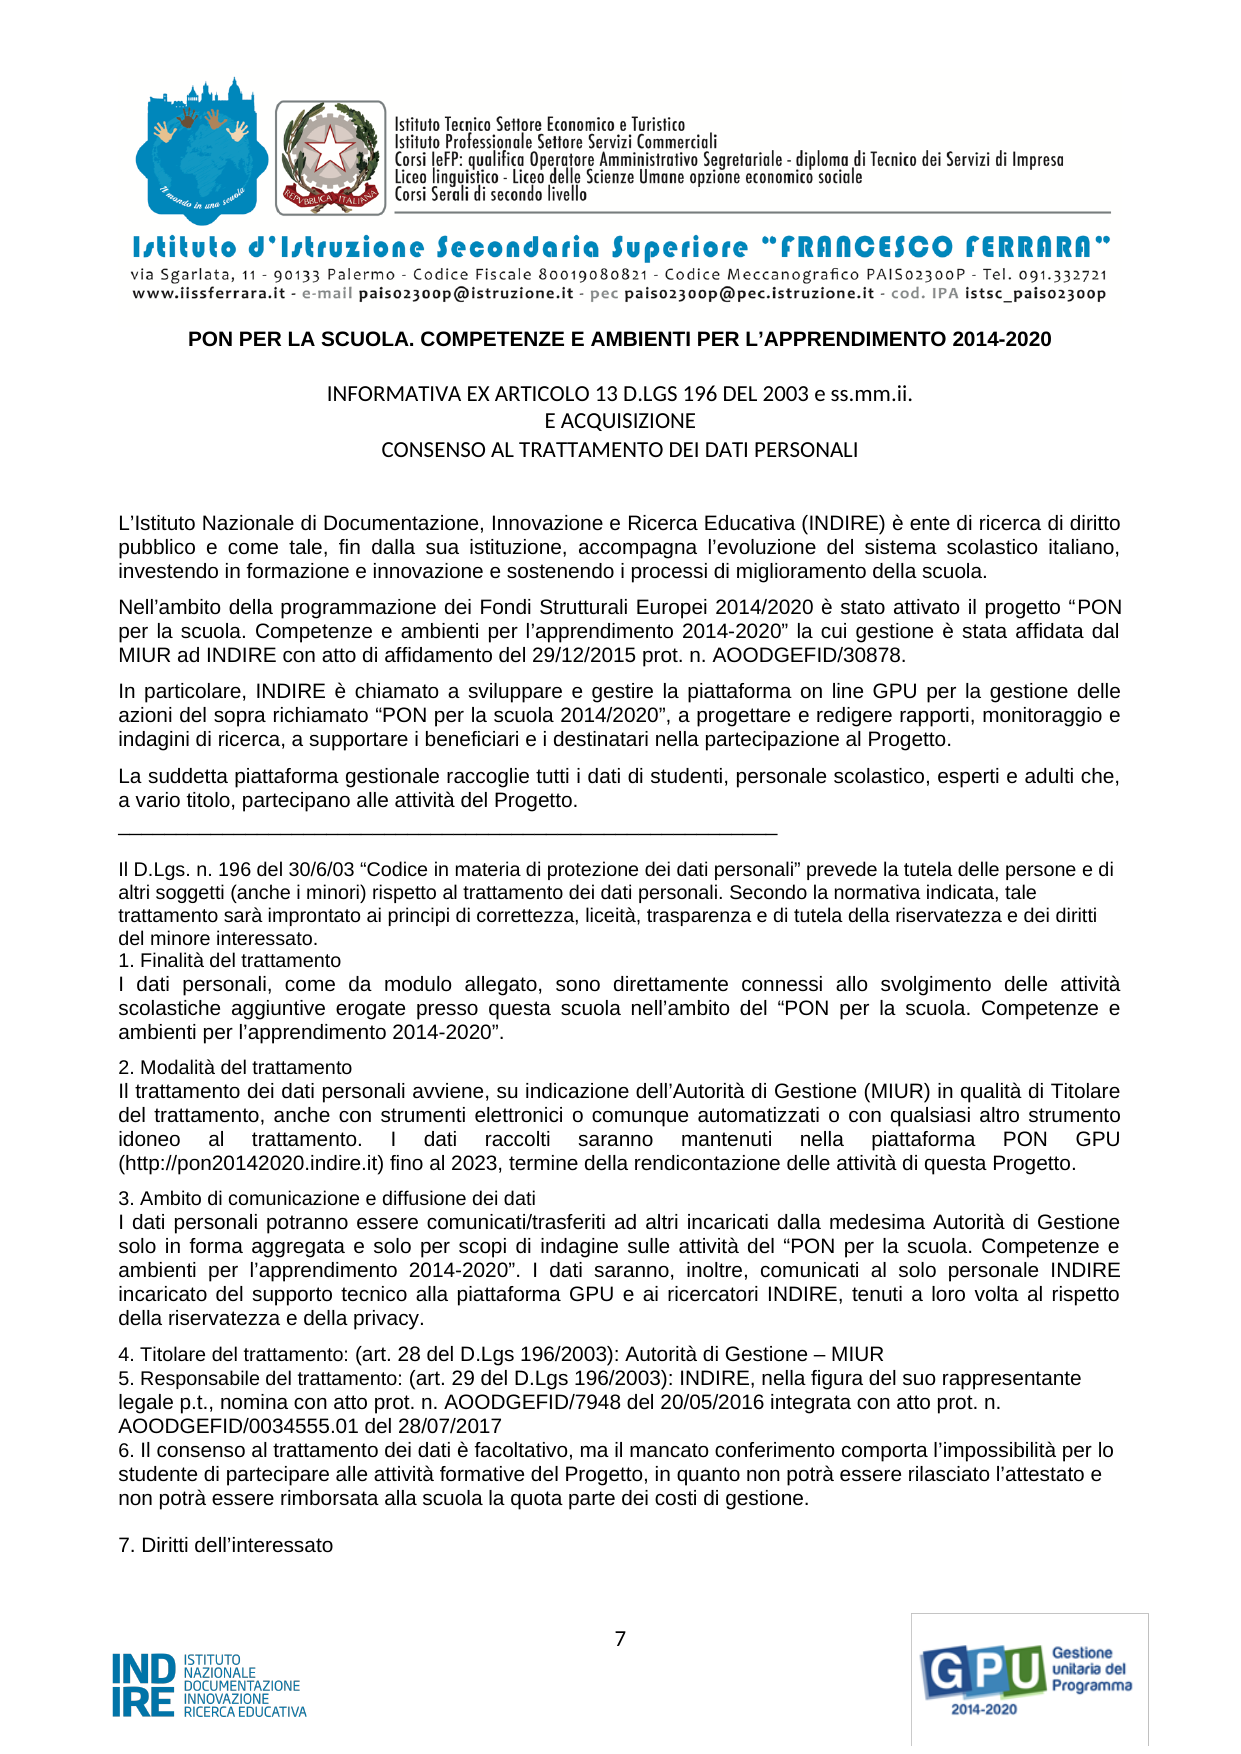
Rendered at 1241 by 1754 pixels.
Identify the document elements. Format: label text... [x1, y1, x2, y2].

text INFORMATIVA EX ARTICOLO 13 D.LGS 196 DEL 2003 e ss.mm.ii. [118, 379, 1122, 407]
text E ACQUISIZIONE [118, 407, 1122, 435]
text 5. Responsabile del trattamento: (art. 29 del D.Lgs 196/2003): INDIRE, nella figura del suo rappresentante legale p.t., nomina con atto prot. n. AOODGEFID/7948 del 20/05/2016 integrata con atto prot. n. AOODGEFID/0034555.01 del 28/07/2017 [118, 1366, 1122, 1438]
text Il trattamento dei dati personali avviene, su indicazione dell’Autorità di Gestione (MIUR) in qualità di Titolare del trattamento, anche con strumenti elettronici o comunque automatizzati o con qualsiasi altro strumento idoneo al trattamento. I dati raccolti saranno mantenuti nella piattaforma PON GPU (http://pon20142020.indire.it) fino al 2023, termine della rendicontazione delle attività di questa Progetto. [118, 1079, 1122, 1175]
text La suddetta piattaforma gestionale raccoglie tutti i dati di studenti, personale scolastico, esperti e adulti che, a vario titolo, partecipano alle attività del Progetto. [118, 764, 1122, 812]
text 1. Finalità del trattamento [118, 949, 1122, 972]
text In particolare, INDIRE è chiamato a sviluppare e gestire la piattaforma on line GPU per la gestione delle azioni del sopra richiamato “PON per la scuola 2014/2020”, a progettare e redigere rapporti, monitoraggio e indagini di ricerca, a supportare i beneficiari e i destinatari nella partecipazione al Progetto. [118, 679, 1122, 751]
text L’Istituto Nazionale di Documentazione, Innovazione e Ricerca Educativa (INDIRE) è ente di ricerca di diritto pubblico e come tale, fin dalla sua istituzione, accompagna l’evoluzione del sistema scolastico italiano, investendo in formazione e innovazione e sostenendo i processi di miglioramento della scuola. [118, 511, 1122, 582]
text I dati personali, come da modulo allegato, sono direttamente connessi allo svolgimento delle attività scolastiche aggiuntive erogate presso questa scuola nell’ambito del “PON per la scuola. Competenze e ambienti per l’apprendimento 2014-2020”. [118, 972, 1122, 1044]
picture [109, 1652, 313, 1718]
text 7. Diritti dell’interessato [118, 1533, 1122, 1557]
picture [909, 1611, 1150, 1746]
text 6. Il consenso al trattamento dei dati è facoltativo, ma il mancato conferimento comporta l’impossibilità per lo studente di partecipare alle attività formative del Progetto, in quanto non potrà essere rilasciato l’attestato e non potrà essere rimborsata alla scuola la quota parte dei costi di gestione. [118, 1438, 1122, 1510]
text 3. Ambito di comunicazione e diffusione dei dati [118, 1187, 1122, 1210]
text 2. Modalità del trattamento [118, 1056, 1122, 1079]
text CONSENSO AL TRATTAMENTO DEI DATI PERSONALI [118, 435, 1122, 463]
text Nell’ambito della programmazione dei Fondi Strutturali Europei 2014/2020 è stato attivato il progetto “PON per la scuola. Competenze e ambienti per l’apprendimento 2014-2020” la cui gestione è stata affidata dal MIUR ad INDIRE con atto di affidamento del 29/12/2015 prot. n. AOODGEFID/30878. [118, 595, 1122, 667]
text PON PER LA SCUOLA. COMPETENZE E AMBIENTI PER L’APPRENDIMENTO 2014-2020 [118, 327, 1122, 351]
picture [118, 68, 1123, 327]
text Il D.Lgs. n. 196 del 30/6/03 “Codice in materia di protezione dei dati personali” prevede la tutela delle persone e di altri soggetti (anche i minori) rispetto al trattamento dei dati personali. Secondo la normativa indicata, tale trattamento sarà improntato ai principi di correttezza, liceità, trasparenza e di tutela della riservatezza e dei diritti del minore interessato. [118, 858, 1122, 949]
text 4. Titolare del trattamento: (art. 28 del D.Lgs 196/2003): Autorità di Gestione – MIUR [118, 1342, 1122, 1366]
text _________________________________________________________ [118, 812, 1122, 836]
text I dati personali potranno essere comunicati/trasferiti ad altri incaricati dalla medesima Autorità di Gestione solo in forma aggregata e solo per scopi di indagine sulle attività del “PON per la scuola. Competenze e ambienti per l’apprendimento 2014-2020”. I dati saranno, inoltre, comunicati al solo personale INDIRE incaricato del supporto tecnico alla piattaforma GPU e ai ricercatori INDIRE, tenuti a loro volta al rispetto della riservatezza e della privacy. [118, 1210, 1122, 1330]
